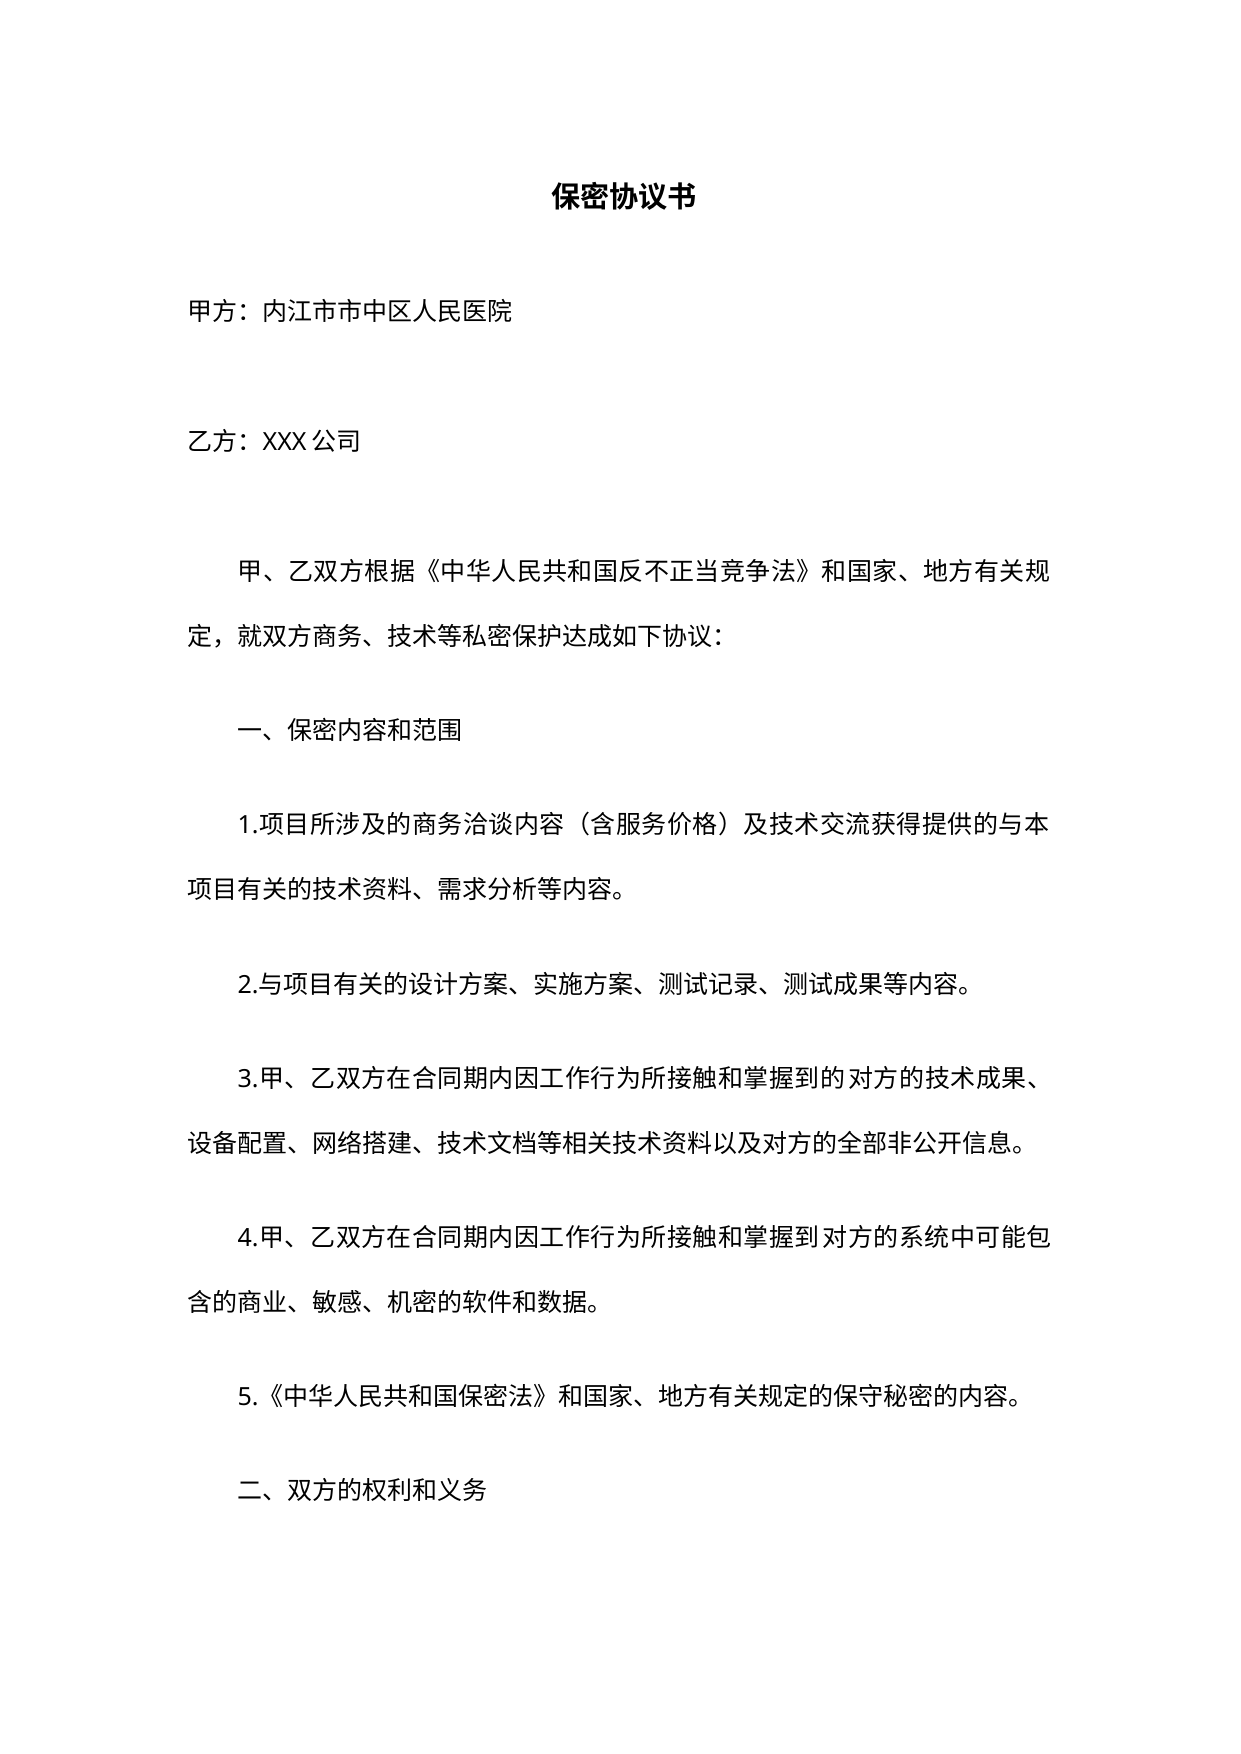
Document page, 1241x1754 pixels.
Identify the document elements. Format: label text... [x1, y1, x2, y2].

text 保密协议书 [187, 162, 1053, 227]
text 2.与项目有关的设计方案、实施方案、测试记录、测试成果等内容。 [187, 950, 1053, 1015]
text 5.《中华人民共和国保密法》和国家、地方有关规定的保守秘密的内容。 [187, 1362, 1053, 1427]
text 1.项目所涉及的商务洽谈内容（含服务价格）及技术交流获得提供的与本项目有关的技术资料、需求分析等内容。 [187, 791, 1053, 921]
text 甲方：内江市市中区人民医院 [187, 277, 1053, 342]
text 甲、乙双方根据《中华人民共和国反不正当竞争法》和国家、地方有关规定，就双方商务、技术等私密保护达成如下协议： [187, 537, 1053, 667]
text 3.甲、乙双方在合同期内因工作行为所接触和掌握到的对方的技术成果、设备配置、网络搭建、技术文档等相关技术资料以及对方的全部非公开信息。 [187, 1044, 1053, 1174]
text 乙方：XXX公司 [187, 407, 1053, 472]
text 4.甲、乙双方在合同期内因工作行为所接触和掌握到对方的系统中可能包含的商业、敏感、机密的软件和数据。 [187, 1203, 1053, 1333]
text 一、保密内容和范围 [187, 696, 1053, 761]
text 二、双方的权利和义务 [187, 1456, 1053, 1521]
